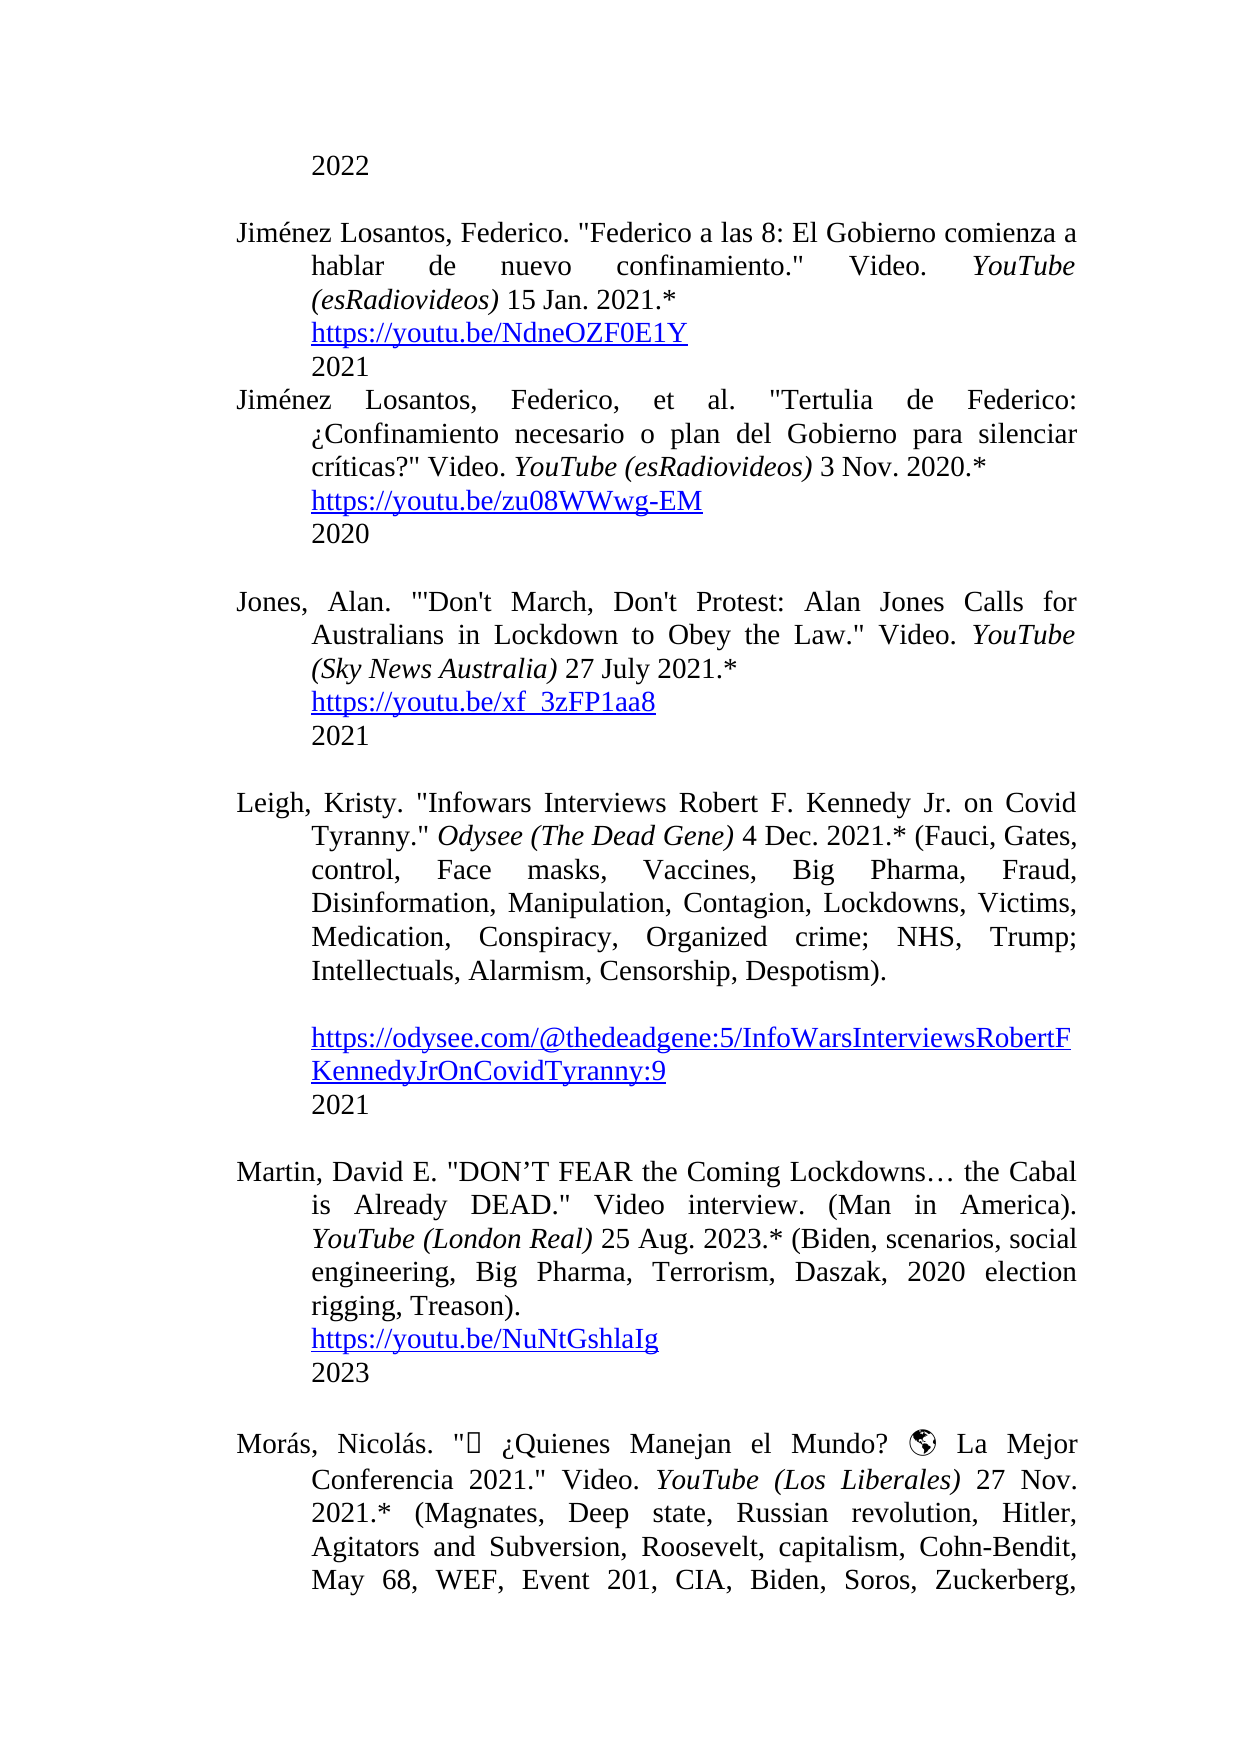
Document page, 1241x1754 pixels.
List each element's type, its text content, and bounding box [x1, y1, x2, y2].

text Leigh, Kristy. "Infowars Interviews Robert F. Kennedy Jr. on Covid Tyranny." Odysee (The Dead Gene) 4 Dec. 2021.* (Fauci, Gates, control, Face masks, Vaccines, Big Pharma, Fraud, Disinformation, Manipulation, Contagion, Lockdowns, Victims, Medication, Conspiracy, Organized crime; NHS, Trump; Intellectuals, Alarmism, Censorship, Despotism). [236, 785, 1078, 986]
text Jiménez Losantos, Federico, et al. "Tertulia de Federico: ¿Confinamiento necesario o plan del Gobierno para silenciar críticas?" Video. YouTube (esRadiovideos) 3 Nov. 2020.* [236, 382, 1078, 483]
text Jones, Alan. "'Don't March, Don't Protest: Alan Jones Calls for Australians in Lockdown to Obey the Law." Video. YouTube (Sky News Australia) 27 July 2021.* [236, 584, 1078, 684]
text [236, 1422, 1078, 1596]
text https://youtu.be/NuNtGshlaIg [311, 1322, 1078, 1355]
text Jiménez Losantos, Federico. "Federico a las 8: El Gobierno comienza a hablar de nuevo confinamiento." Video. YouTube (esRadiovideos) 15 Jan. 2021.* [236, 215, 1078, 315]
text 2021 [236, 349, 1078, 382]
text Martin, David E. "DON’T FEAR the Coming Lockdowns… the Cabal is Already DEAD." Video interview. (Man in America). YouTube (London Real) 25 Aug. 2023.* (Biden, scenarios, social engineering, Big Pharma, Terrorism, Daszak, 2020 election rigging, Treason). [236, 1154, 1078, 1322]
text 2020 [236, 517, 1078, 550]
text https://youtu.be/xf_3zFP1aa8 [236, 684, 1078, 718]
text 2023 [236, 1355, 1078, 1389]
text 2022 [236, 148, 1078, 181]
text https://youtu.be/NdneOZF0E1Y [311, 315, 1078, 349]
text 2021 [236, 1087, 1078, 1120]
text https://odysee.com/@thedeadgene:5/InfoWarsInterviewsRobertFKennedyJrOnCovidTyranny:9 [236, 986, 1078, 1087]
text https://youtu.be/zu08WWwg-EM [236, 483, 1078, 517]
text 2021 [236, 718, 1078, 751]
